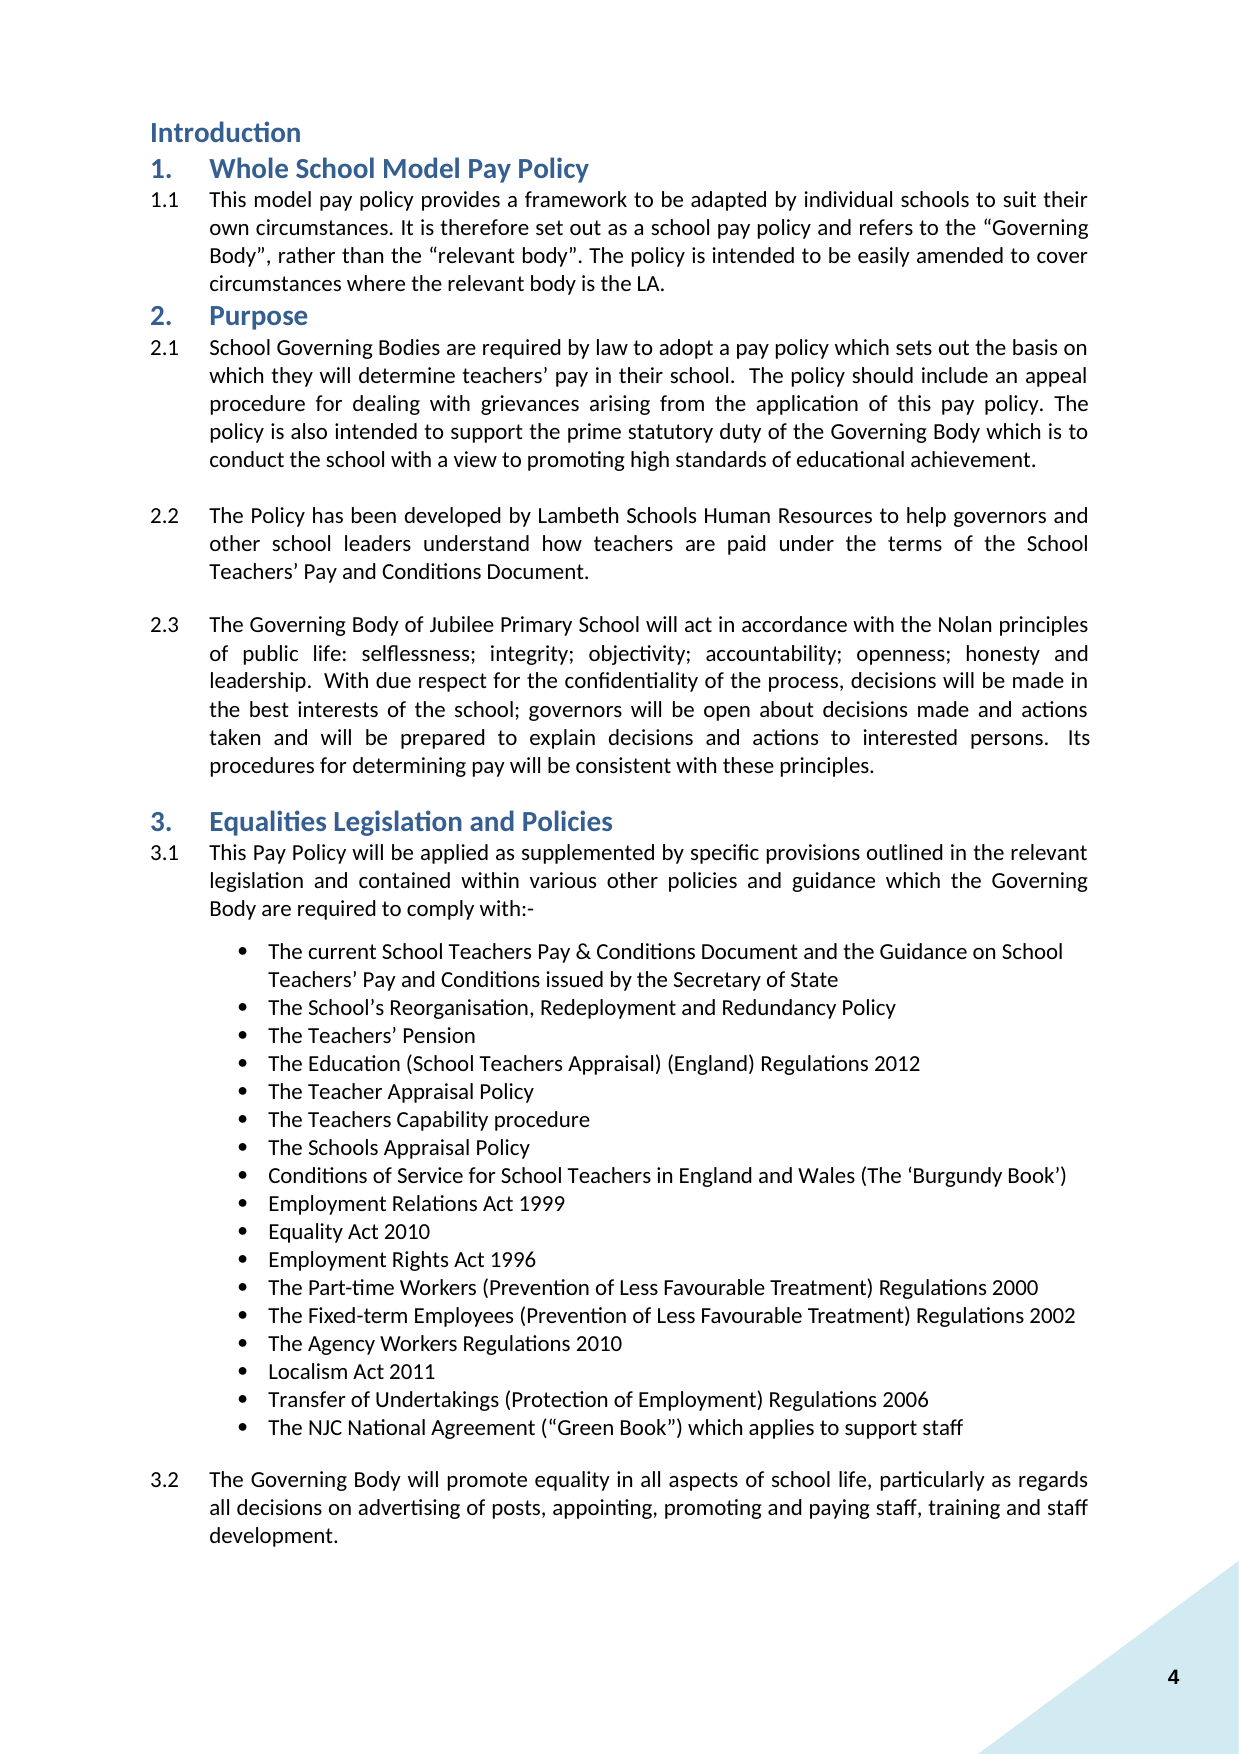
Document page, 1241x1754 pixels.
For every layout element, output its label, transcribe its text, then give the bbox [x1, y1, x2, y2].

list Localism Act 2011 [239, 1357, 1090, 1385]
list The NJC National Agreement (“Green Book”) which applies to support staff [239, 1413, 1090, 1441]
list The Education (School Teachers Appraisal) (England) Regulations 2012 [239, 1049, 1090, 1077]
text 1.1 This model pay policy provides a framework to be adapted by individual schools to suit their own circumstances. It is therefore set out as a school pay policy and refers to the “Governing Body”, rather than the “relevant body”. The policy is intended to be easily amended to cover circumstances where the relevant body is the LA. [150, 185, 1090, 297]
list The Agency Workers Regulations 2010 [239, 1329, 1090, 1357]
list The Teacher Appraisal Policy [239, 1077, 1090, 1105]
list The Teachers Capability procedure [239, 1105, 1090, 1133]
text 2.3 The Governing Body of Jubilee Primary School will act in accordance with the Nolan principles of public life: selflessness; integrity; objectivity; accountability; openness; honesty and leadership. With due respect for the confidentiality of the process, decisions will be made in the best interests of the school; governors will be open about decisions made and actions taken and will be prepared to explain decisions and actions to interested persons. Its procedures for determining pay will be consistent with these principles. [150, 611, 1090, 779]
text Purpose [150, 297, 1090, 333]
text Equalities Legislation and Policies [150, 803, 1090, 838]
list The School’s Reorganisation, Redeployment and Redundancy Policy [239, 993, 1090, 1021]
list Equality Act 2010 [239, 1217, 1090, 1245]
list Transfer of Undertakings (Protection of Employment) Regulations 2006 [239, 1385, 1090, 1413]
list Conditions of Service for School Teachers in England and Wales (The ‘Burgundy Book’) [239, 1161, 1090, 1189]
list Employment Rights Act 1996 [239, 1245, 1090, 1273]
list The Governing Body will promote equality in all aspects of school life, particularly as regards all decisions on advertising of posts, appointing, promoting and paying staff, training and staff development. [150, 1465, 1090, 1549]
list This Pay Policy will be applied as supplemented by specific provisions outlined in the relevant legislation and contained within various other policies and guidance which the Governing Body are required to comply with:- [150, 838, 1090, 922]
list The Schools Appraisal Policy [239, 1133, 1090, 1161]
list The Part-time Workers (Prevention of Less Favourable Treatment) Regulations 2000 [239, 1273, 1090, 1301]
list Introduction [150, 114, 1090, 150]
list The current School Teachers Pay & Conditions Document and the Guidance on School Teachers’ Pay and Conditions issued by the Secretary of State [239, 937, 1090, 993]
text 2.2 The Policy has been developed by Lambeth Schools Human Resources to help governors and other school leaders understand how teachers are paid under the terms of the School Teachers’ Pay and Conditions Document. [150, 501, 1090, 585]
list Employment Relations Act 1999 [239, 1189, 1090, 1217]
list The Teachers’ Pension [239, 1021, 1090, 1049]
list School Governing Bodies are required by law to adopt a pay policy which sets out the basis on which they will determine teachers’ pay in their school. The policy should include an appeal procedure for dealing with grievances arising from the application of this pay policy. The policy is also intended to support the prime statutory duty of the Governing Body which is to conduct the school with a view to promoting high standards of educational achievement. [150, 333, 1090, 473]
list The Fixed-term Employees (Prevention of Less Favourable Treatment) Regulations 2002 [239, 1301, 1090, 1329]
text Whole School Model Pay Policy [150, 150, 1090, 185]
